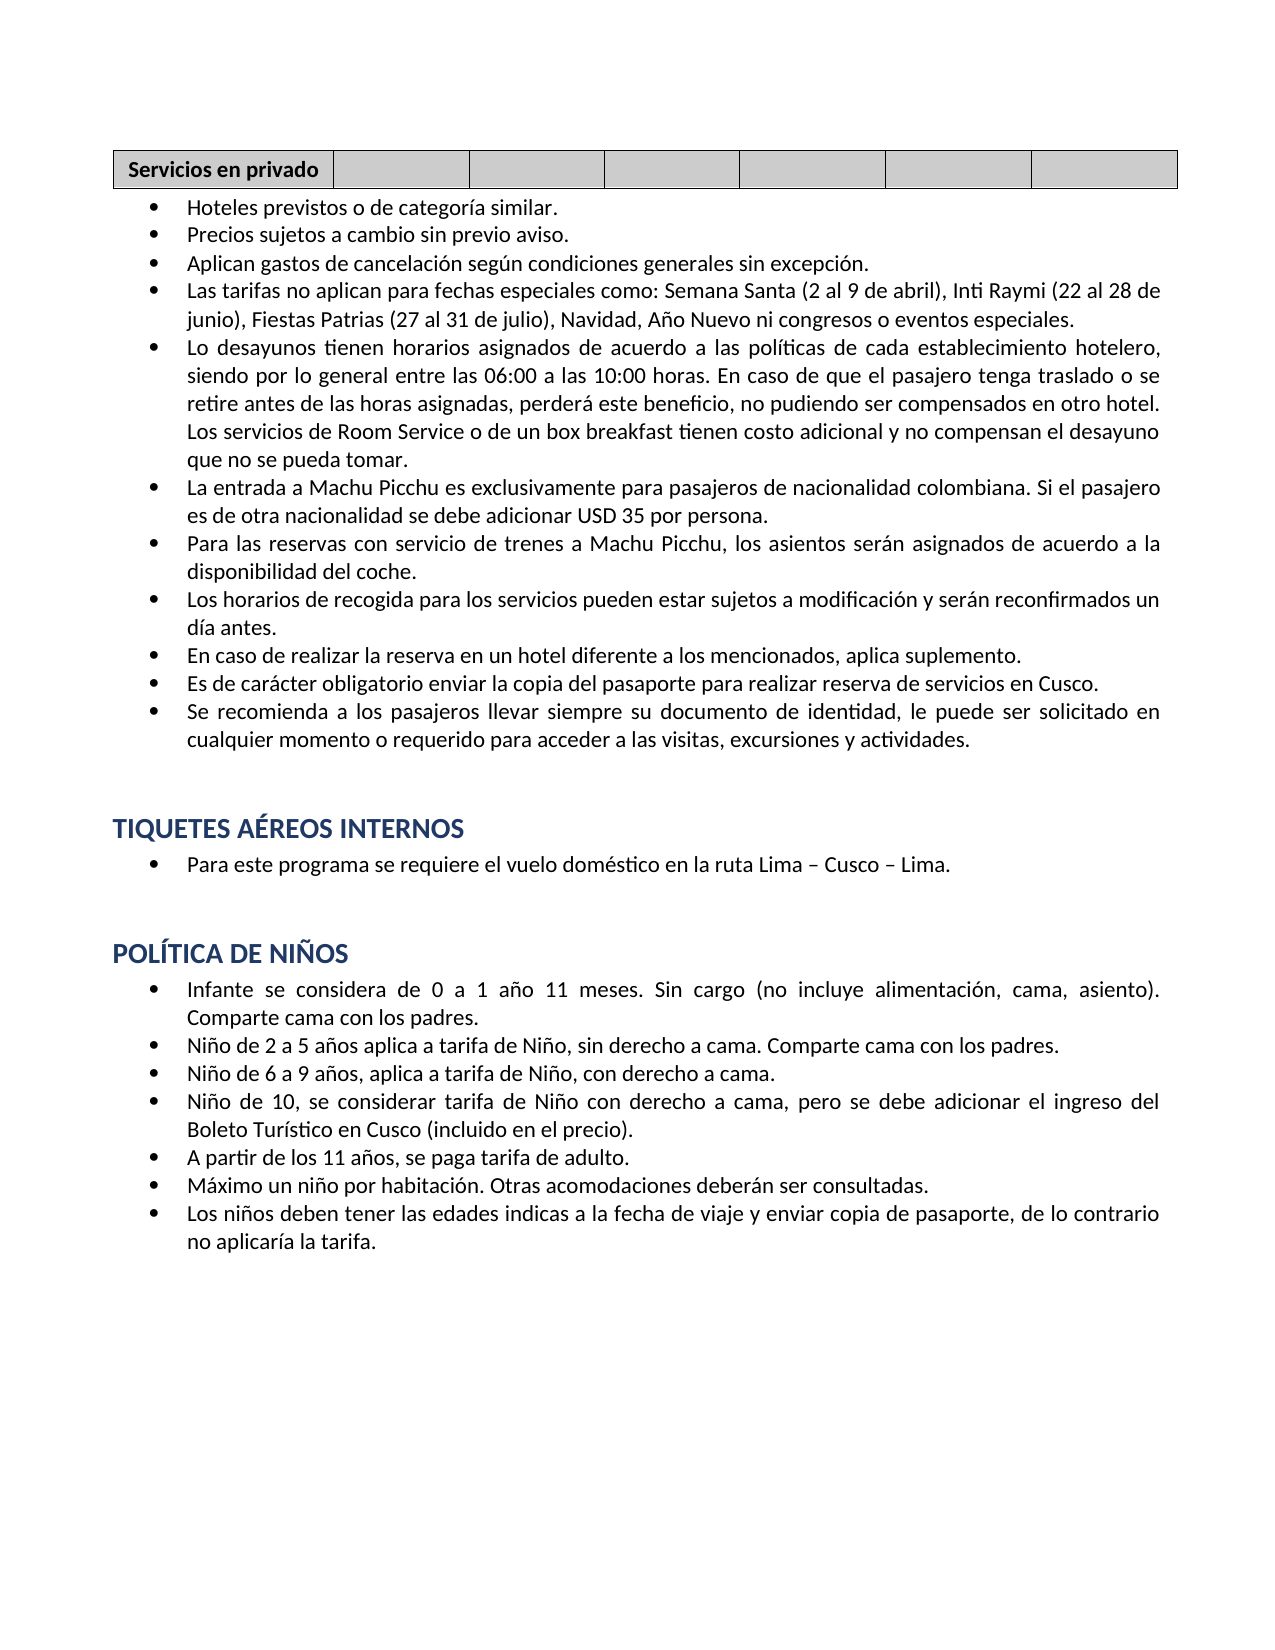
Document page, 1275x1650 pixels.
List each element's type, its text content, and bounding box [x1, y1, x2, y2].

text Niño de 6 a 9 años, aplica a tarifa de Niño, con derecho a cama. [150, 1059, 1162, 1087]
text Máximo un niño por habitación. Otras acomodaciones deberán ser consultadas. [150, 1171, 1162, 1199]
text Las tarifas no aplican para fechas especiales como: Semana Santa (2 al 9 de abril), Inti Raymi (22 al 28 de junio), Fiestas Patrias (27 al 31 de julio), Navidad, Año Nuevo ni congresos o eventos especiales. [150, 277, 1162, 333]
table_cell 665 [605, 151, 739, 187]
text Es de carácter obligatorio enviar la copia del pasaporte para realizar reserva de servicios en Cusco. [150, 669, 1162, 697]
text Hoteles previstos o de categoría similar. [150, 193, 1162, 221]
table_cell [114, 151, 333, 187]
table_cell 233 [740, 151, 885, 187]
text En caso de realizar la reserva en un hotel diferente a los mencionados, aplica suplemento. [150, 641, 1162, 669]
text Aplican gastos de cancelación según condiciones generales sin excepción. [150, 249, 1162, 277]
table_cell 175 [1032, 151, 1177, 187]
text Para este programa se requiere el vuelo doméstico en la ruta Lima – Cusco – Lima. [150, 850, 1162, 878]
text Niño de 2 a 5 años aplica a tarifa de Niño, sin derecho a cama. Comparte cama con los padres. [150, 1031, 1162, 1059]
text La entrada a Machu Picchu es exclusivamente para pasajeros de nacionalidad colombiana. Si el pasajero es de otra nacionalidad se debe adicionar USD 35 por persona. [150, 473, 1162, 529]
text Se recomienda a los pasajeros llevar siempre su documento de identidad, le puede ser solicitado en cualquier momento o requerido para acceder a las visitas, excursiones y actividades. [150, 697, 1162, 753]
text Niño de 10, se considerar tarifa de Niño con derecho a cama, pero se debe adicionar el ingreso del Boleto Turístico en Cusco (incluido en el precio). [150, 1087, 1162, 1143]
text Los niños deben tener las edades indicas a la fecha de viaje y enviar copia de pasaporte, de lo contrario no aplicaría la tarifa. [150, 1199, 1162, 1255]
text Infante se considera de 0 a 1 año 11 meses. Sin cargo (no incluye alimentación, cama, asiento). Comparte cama con los padres. [150, 975, 1162, 1031]
text POLÍTICA DE NIÑOS [112, 935, 1162, 971]
text Para las reservas con servicio de trenes a Machu Picchu, los asientos serán asignados de acuerdo a la disponibilidad del coche. [150, 529, 1162, 585]
table_cell 255 [334, 151, 469, 187]
text TIQUETES AÉREOS INTERNOS [112, 810, 1162, 846]
text Precios sujetos a cambio sin previo aviso. [150, 221, 1162, 249]
text A partir de los 11 años, se paga tarifa de adulto. [150, 1143, 1162, 1171]
text Lo desayunos tienen horarios asignados de acuerdo a las políticas de cada establecimiento hotelero, siendo por lo general entre las 06:00 a las 10:00 horas. En caso de que el pasajero tenga traslado o se retire antes de las horas asignadas, perderá este beneficio, no pudiendo ser compensados en otro hotel. Los servicios de Room Service o de un box breakfast tienen costo adicional y no compensan el desayuno que no se pueda tomar. [150, 333, 1162, 473]
table_cell 118 [470, 151, 604, 187]
text Los horarios de recogida para los servicios pueden estar sujetos a modificación y serán reconfirmados un día antes. [150, 585, 1162, 641]
table_cell 209 [886, 151, 1031, 187]
